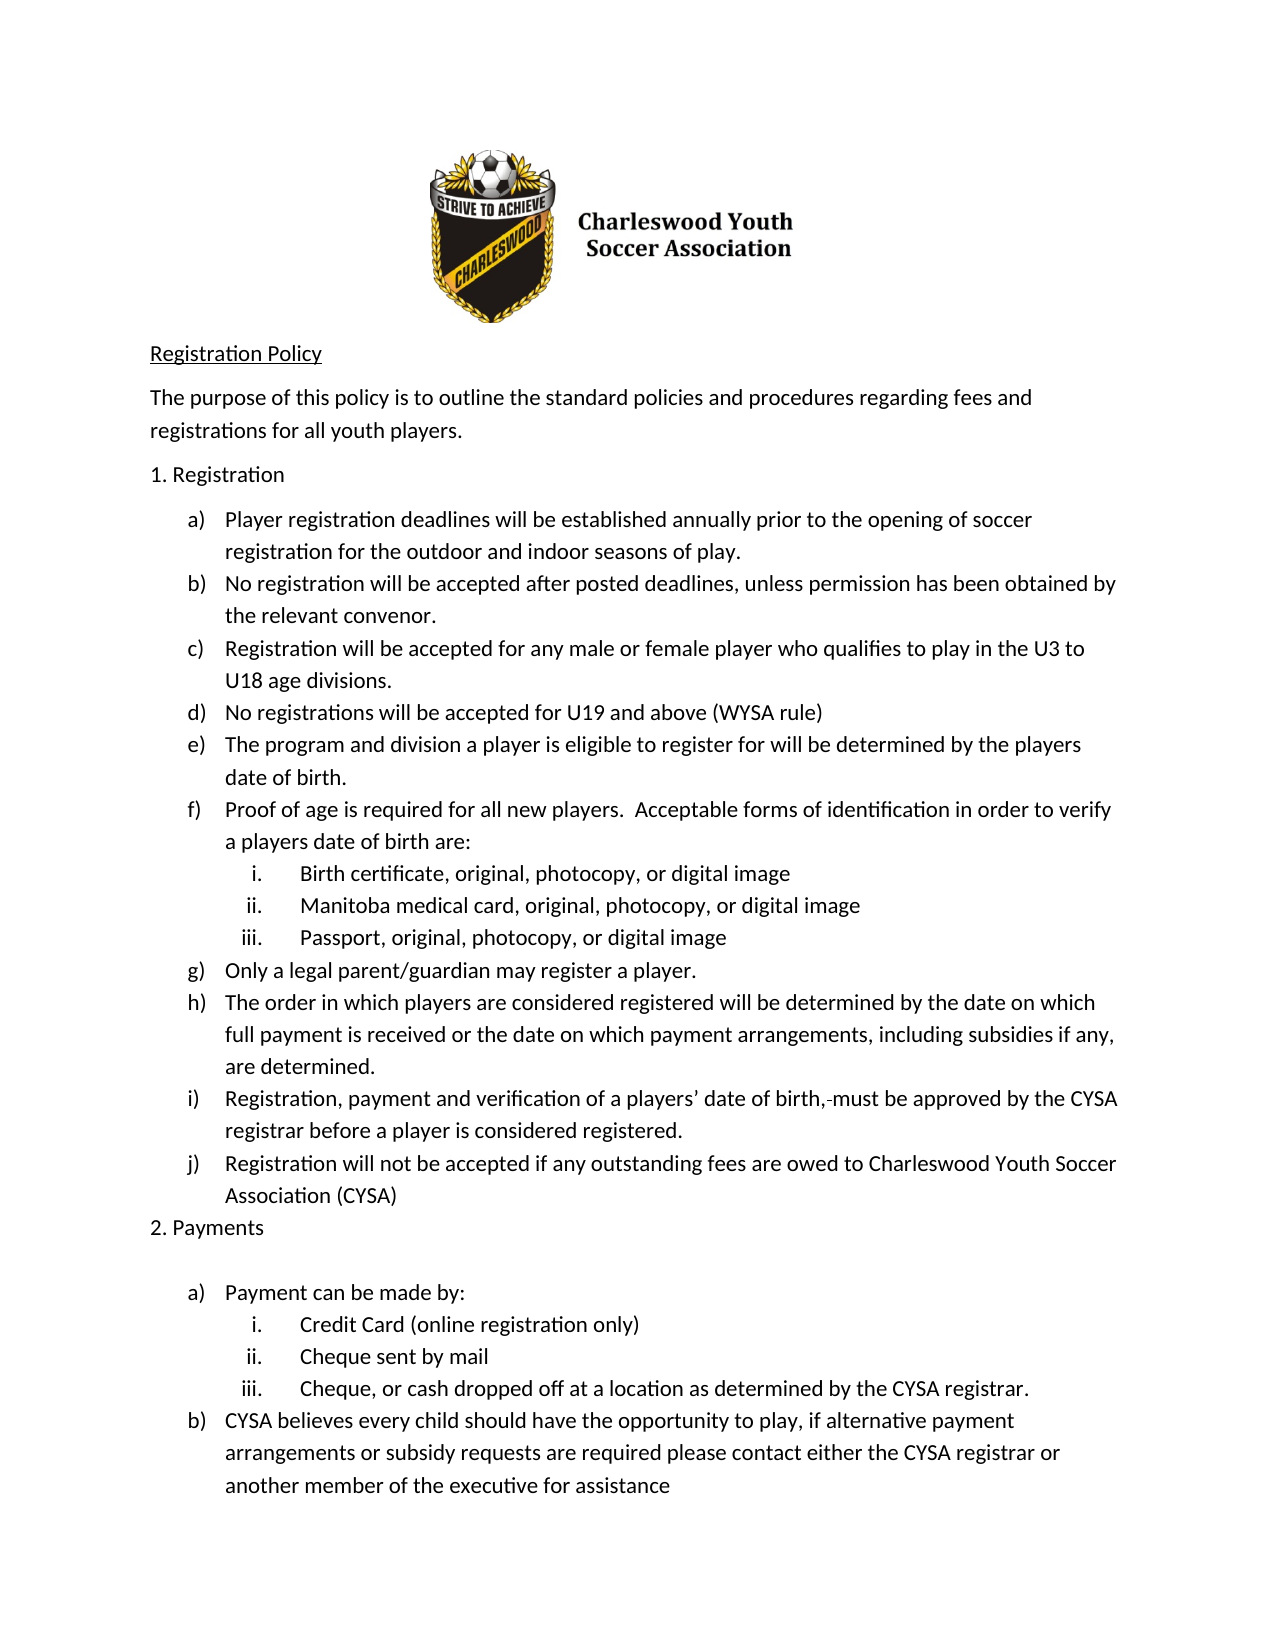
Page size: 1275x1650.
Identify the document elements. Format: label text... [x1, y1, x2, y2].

list Registration will be accepted for any male or female player who qualifies to play in the U3 to U18 age divisions. [187, 634, 1125, 694]
list Registration, payment and verification of a players’ date of birth, must be approved by the CYSA registrar before a player is considered registered. [187, 1084, 1125, 1145]
list Passport, original, photocopy, or digital image [262, 923, 1125, 952]
list Credit Card (online registration only) [262, 1310, 1125, 1338]
list Proof of age is required for all new players. Acceptable forms of identification in order to verify a players date of birth are: [187, 795, 1125, 855]
text 2. Payments [150, 1213, 1125, 1241]
list No registration will be accepted after posted deadlines, unless permission has been obtained by the relevant convenor. [187, 569, 1125, 630]
list Registration will not be accepted if any outstanding fees are owed to Charleswood Youth Soccer Association (CYSA) [187, 1149, 1125, 1209]
list The order in which players are considered registered will be determined by the date on which full payment is received or the date on which payment arrangements, including subsidies if any, are determined. [187, 988, 1125, 1080]
list The program and division a player is eligible to register for will be determined by the players date of birth. [187, 730, 1125, 791]
list CYSA believes every child should have the opportunity to play, if alternative payment arrangements or subsidy requests are required please contact either the CYSA registrar or another member of the executive for assistance [187, 1406, 1125, 1499]
text The purpose of this policy is to outline the standard policies and procedures regarding fees and registrations for all youth players. [150, 383, 1125, 444]
list Payment can be made by: [187, 1278, 1125, 1306]
text Registration Policy [150, 339, 1125, 367]
list Player registration deadlines will be established annually prior to the opening of soccer registration for the outdoor and indoor seasons of play. [187, 505, 1125, 565]
list Birth certificate, original, photocopy, or digital image [262, 859, 1125, 887]
list Manitoba medical card, original, photocopy, or digital image [262, 891, 1125, 919]
list No registrations will be accepted for U19 and above (WYSA rule) [187, 698, 1125, 726]
list Cheque sent by mail [262, 1342, 1125, 1370]
text 1. Registration [150, 460, 1125, 488]
picture [430, 150, 846, 323]
list Only a legal parent/guardian may register a player. [187, 956, 1125, 984]
list Cheque, or cash dropped off at a location as determined by the CYSA registrar. [262, 1374, 1125, 1402]
